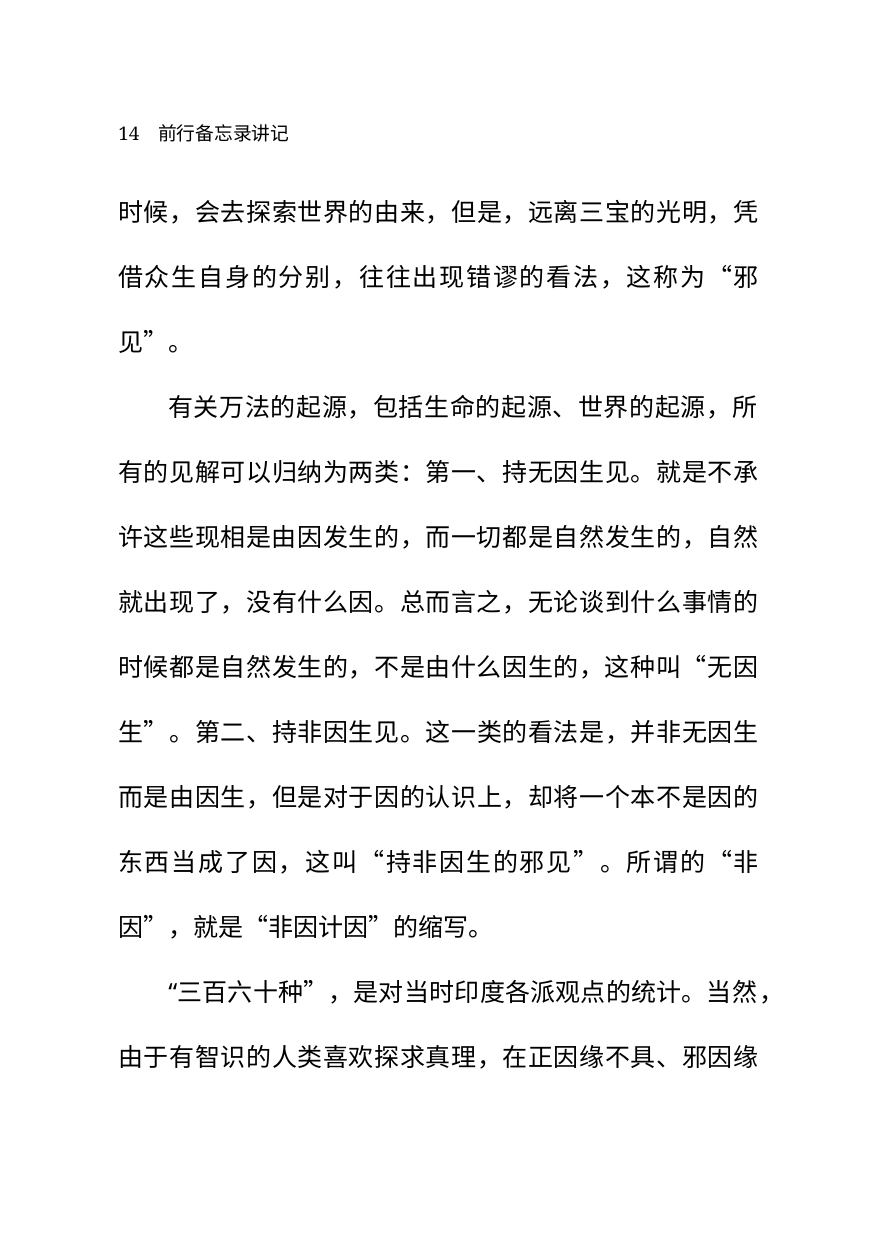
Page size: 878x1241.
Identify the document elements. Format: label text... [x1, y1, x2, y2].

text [118, 958, 759, 1088]
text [118, 178, 759, 373]
text 有关万法的起源，包括生命的起源、世界的起源，所有的见解可以归纳为两类：第一、持无因生见。就是不承许这些现相是由因发生的，而一切都是自然发生的，自然就出现了，没有什么因。总而言之，无论谈到什么事情的时候都是自然发生的，不是由什么因生的，这种叫“无因生”。第二、持非因生见。这一类的看法是，并非无因生而是由因生，但是对于因的认识上，却将一个本不是因的东西当成了因，这叫“持非因生的邪见”。所谓的“非因”，就是“非因计因”的缩写。 [118, 373, 759, 958]
